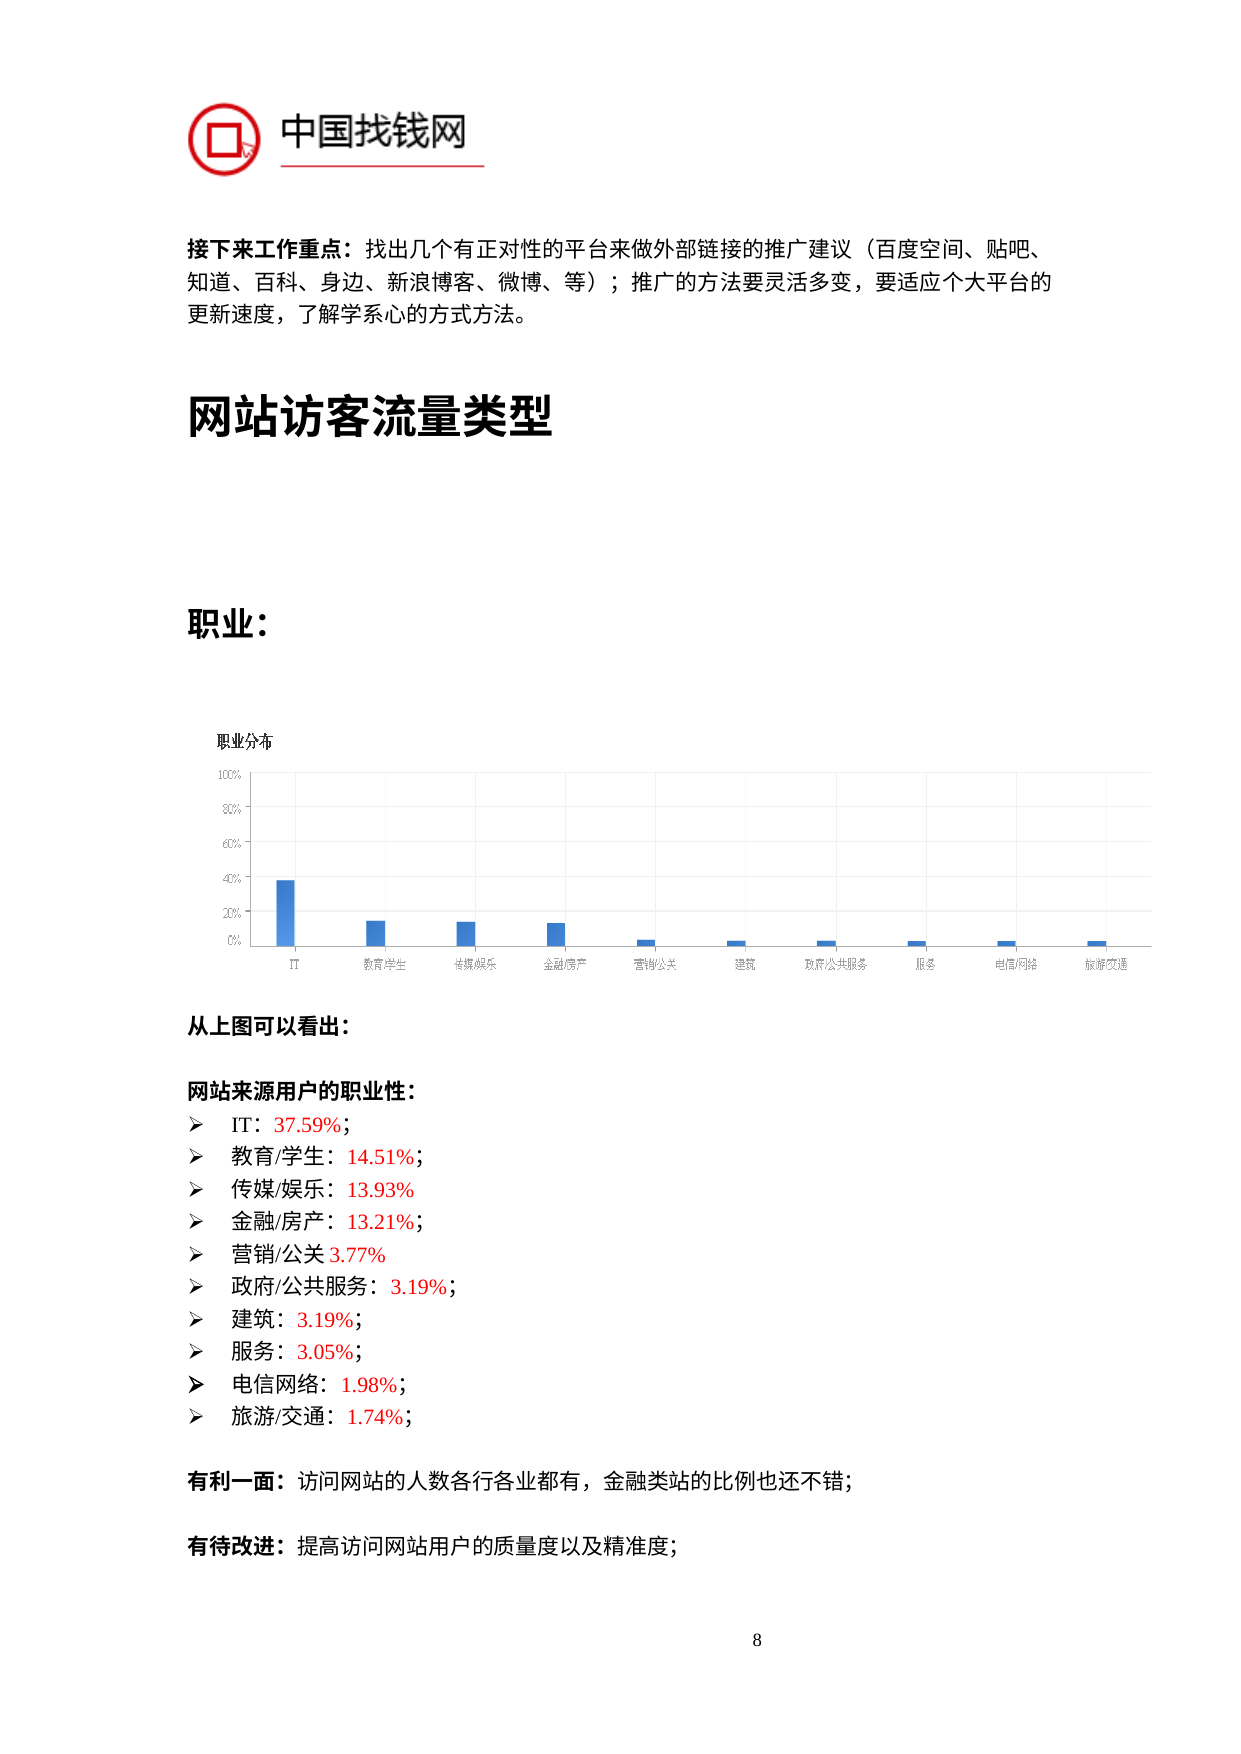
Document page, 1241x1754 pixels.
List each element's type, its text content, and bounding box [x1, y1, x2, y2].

picture [187, 90, 485, 191]
list 接下来工作重点：找出几个有正对性的平台来做外部链接的推广建议（百度空间、贴吧、知道、百科、身边、新浪博客、微博、等）；推广的方法要灵活多变，要适应个大平台的更新速度，了解学系心的方式方法。 [187, 232, 1053, 329]
list 建筑：3.19%； [187, 1301, 1053, 1334]
list 网站来源用户的职业性： [187, 1074, 1053, 1106]
subtitle 网站访客流量类型 [187, 365, 1053, 462]
list 教育/学生：14.51%； [187, 1139, 1053, 1171]
list 金融/房产：13.21%； [187, 1204, 1053, 1236]
list 旅游/交通：1.74%； [187, 1399, 1053, 1431]
list 有利一面：访问网站的人数各行各业都有，金融类站的比例也还不错； [187, 1464, 1053, 1496]
list IT：37.59%； [187, 1106, 1053, 1139]
list 政府/公共服务：3.19%； [187, 1269, 1053, 1301]
subtitle 职业： [187, 590, 1053, 655]
list 电信网络：1.98%； [187, 1366, 1053, 1399]
list 从上图可以看出： [187, 1009, 1053, 1041]
picture [187, 716, 1157, 985]
list 有待改进：提高访问网站用户的质量度以及精准度； [187, 1529, 1053, 1561]
list 营销/公关3.77% [187, 1236, 1053, 1269]
list 传媒/娱乐：13.93% [187, 1171, 1053, 1204]
list 服务：3.05%； [187, 1334, 1053, 1366]
